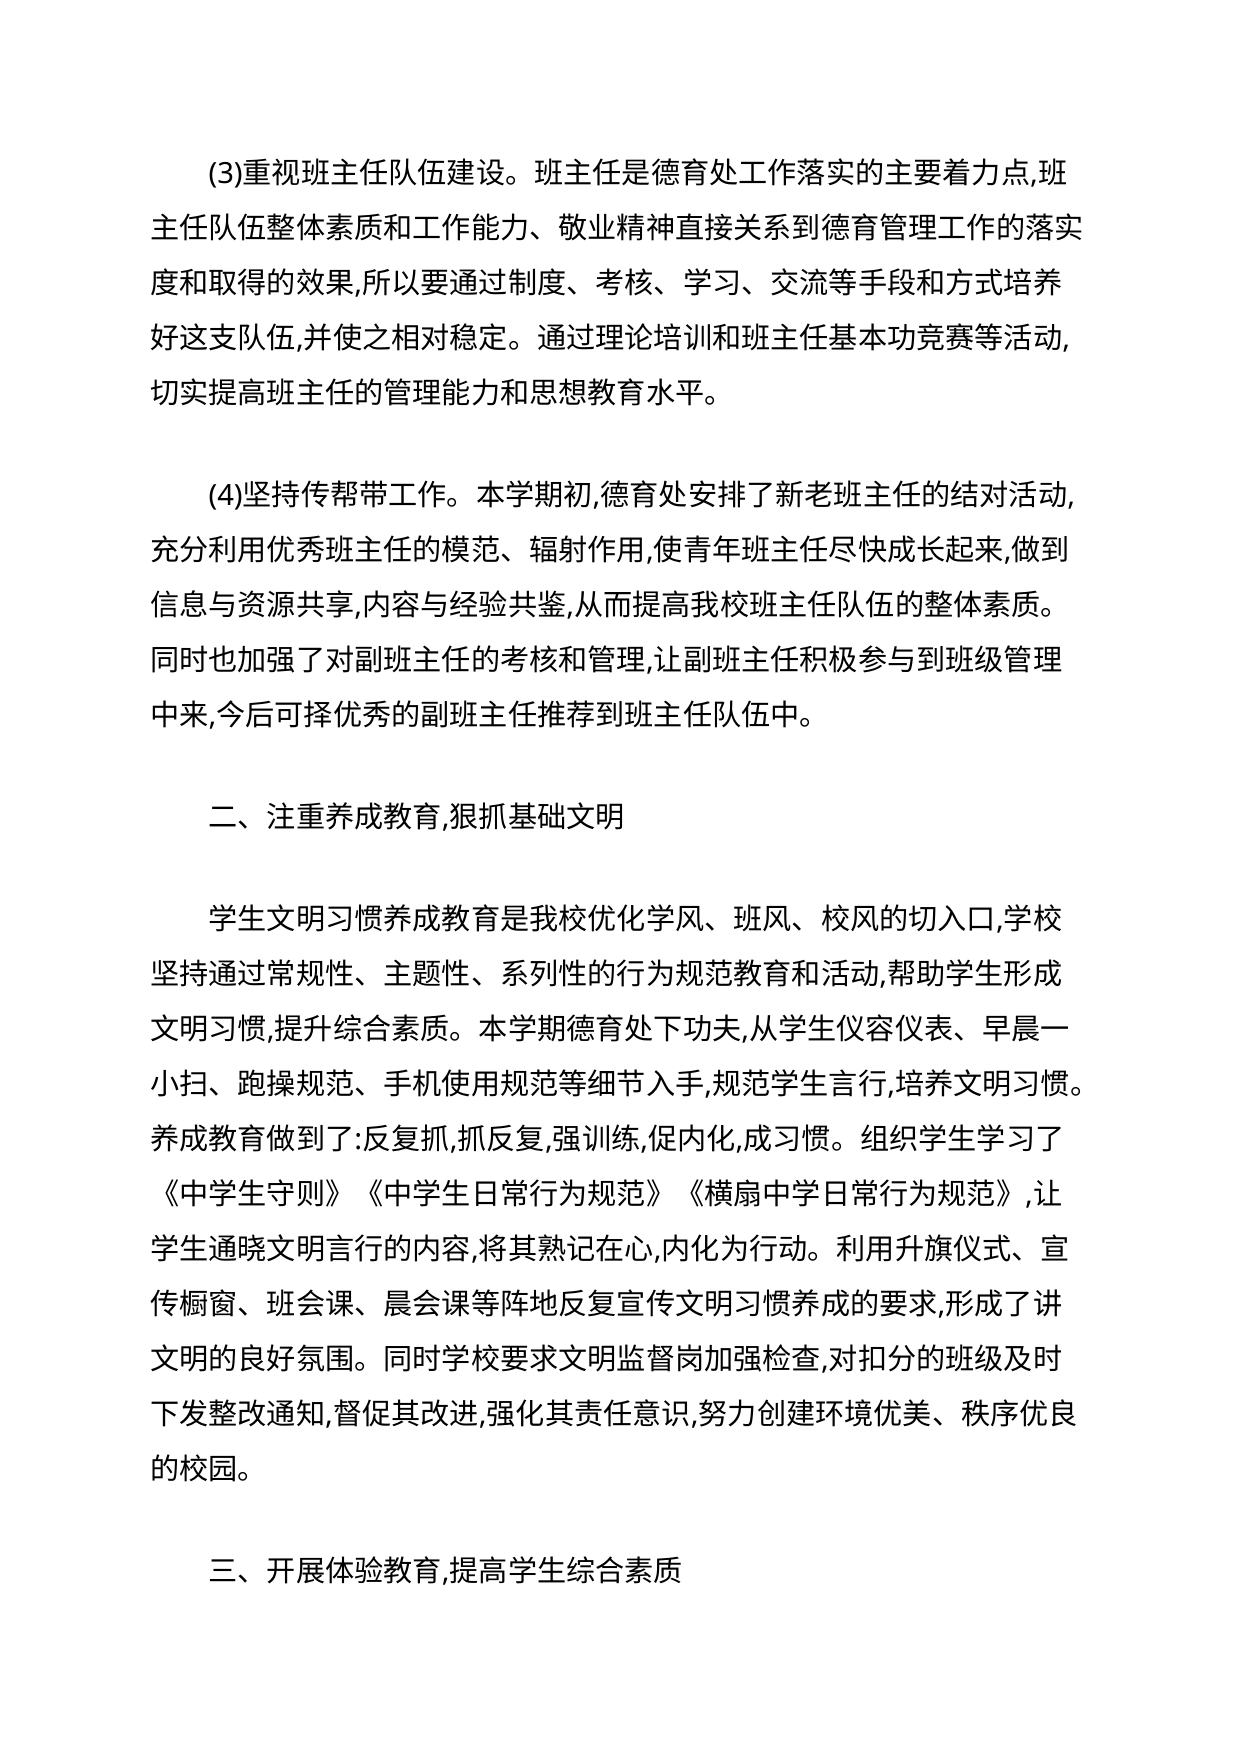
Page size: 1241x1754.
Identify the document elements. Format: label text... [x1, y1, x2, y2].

text (4)坚持传帮带工作。本学期初,德育处安排了新老班主任的结对活动,充分利用优秀班主任的模范、辐射作用,使青年班主任尽快成长起来,做到信息与资源共享,内容与经验共鉴,从而提高我校班主任队伍的整体素质。同时也加强了对副班主任的考核和管理,让副班主任积极参与到班级管理中来,今后可择优秀的副班主任推荐到班主任队伍中。 [150, 472, 1090, 734]
text 二、注重养成教育,狠抓基础文明 [150, 794, 1090, 836]
text 三、开展体验教育,提高学生综合素质 [150, 1547, 1090, 1590]
text (3)重视班主任队伍建设。班主任是德育处工作落实的主要着力点,班主任队伍整体素质和工作能力、敬业精神直接关系到德育管理工作的落实度和取得的效果,所以要通过制度、考核、学习、交流等手段和方式培养好这支队伍,并使之相对稳定。通过理论培训和班主任基本功竞赛等活动,切实提高班主任的管理能力和思想教育水平。 [150, 150, 1090, 412]
text 学生文明习惯养成教育是我校优化学风、班风、校风的切入口,学校坚持通过常规性、主题性、系列性的行为规范教育和活动,帮助学生形成文明习惯,提升综合素质。本学期德育处下功夫,从学生仪容仪表、早晨一小扫、跑操规范、手机使用规范等细节入手,规范学生言行,培养文明习惯。养成教育做到了:反复抓,抓反复,强训练,促内化,成习惯。组织学生学习了《中学生守则》《中学生日常行为规范》《横扇中学日常行为规范》,让学生通晓文明言行的内容,将其熟记在心,内化为行动。利用升旗仪式、宣传橱窗、班会课、晨会课等阵地反复宣传文明习惯养成的要求,形成了讲文明的良好氛围。同时学校要求文明监督岗加强检查,对扣分的班级及时下发整改通知,督促其改进,强化其责任意识,努力创建环境优美、秩序优良的校园。 [150, 896, 1090, 1488]
